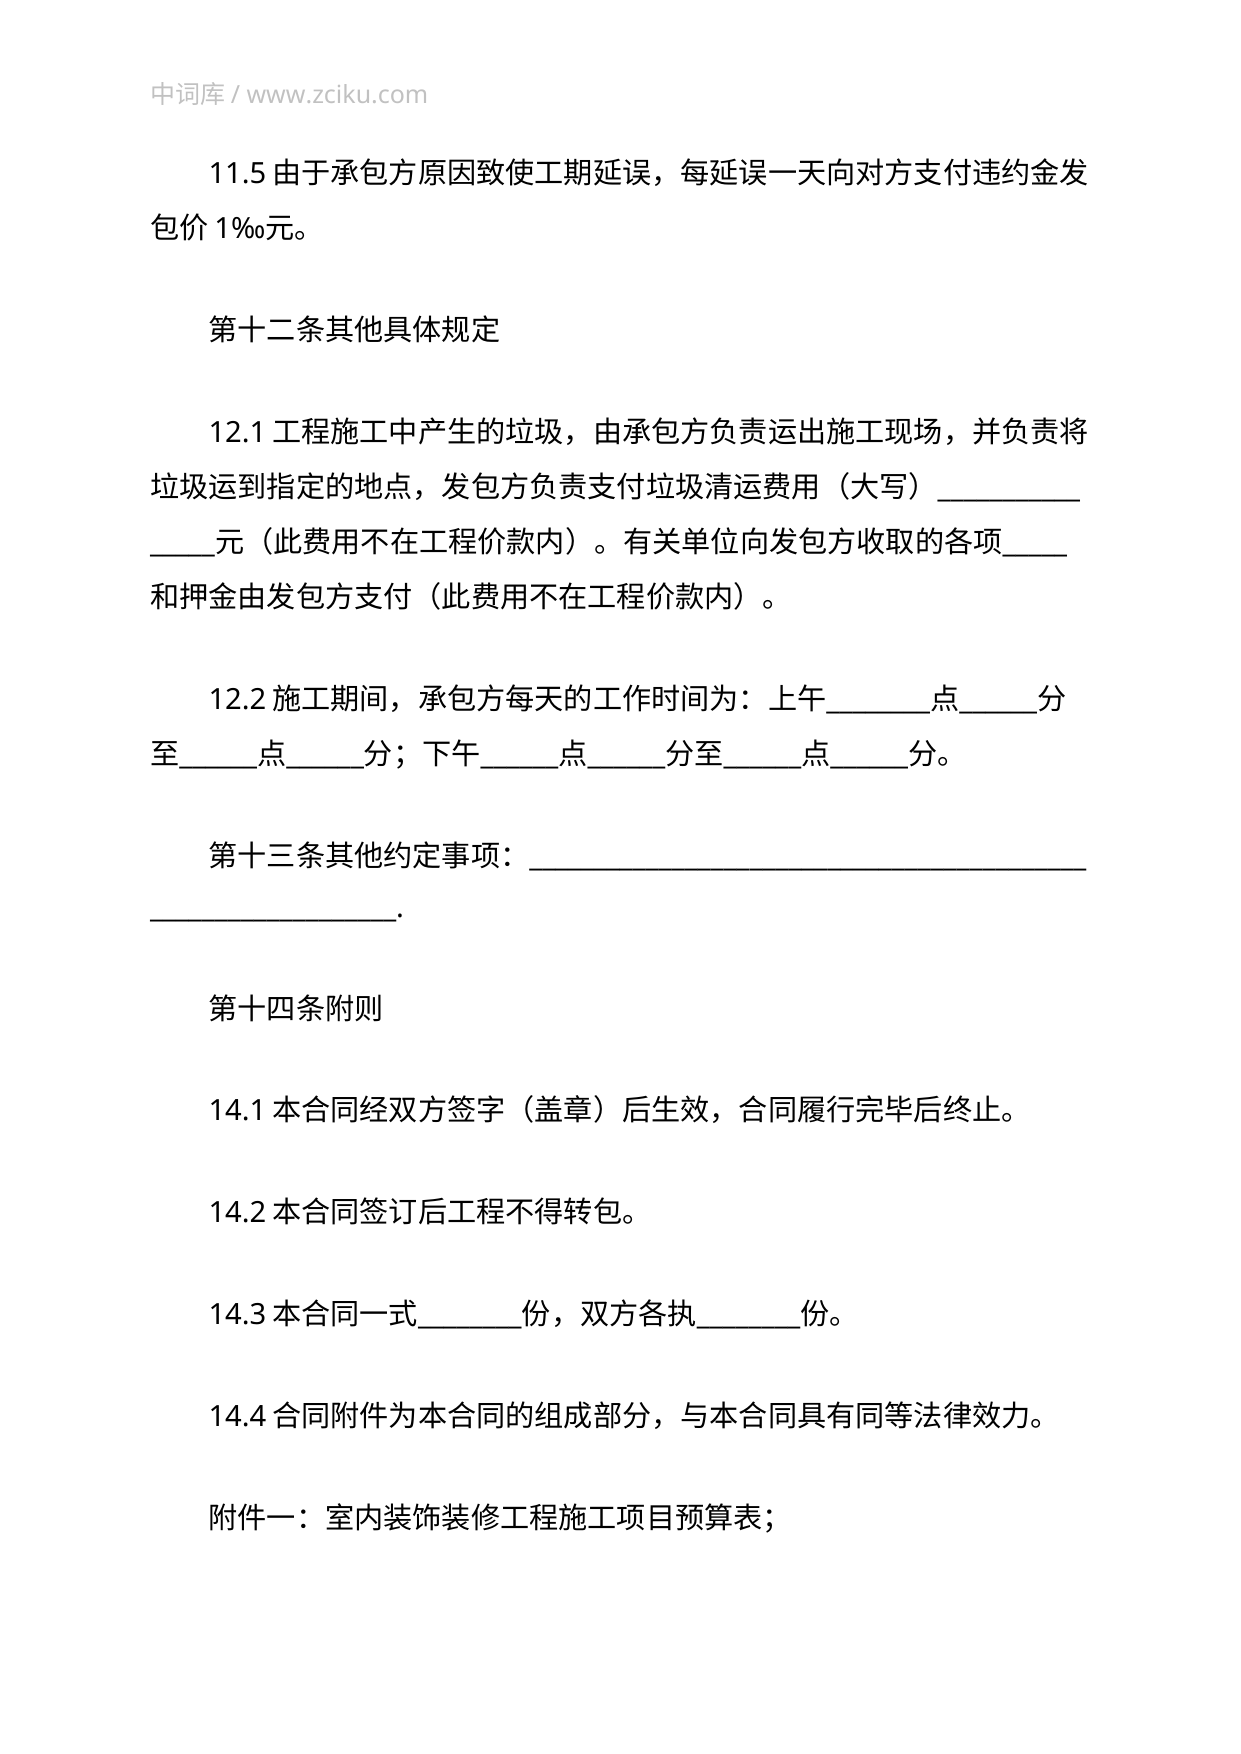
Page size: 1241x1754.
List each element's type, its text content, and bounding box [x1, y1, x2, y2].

text 14.1本合同经双方签字（盖章）后生效，合同履行完毕后终止。 [150, 1087, 1090, 1129]
text 第十四条附则 [150, 985, 1090, 1027]
text 12.2施工期间，承包方每天的工作时间为：上午________点______分至______点______分；下午______点______分至______点______分。 [150, 676, 1090, 773]
text 12.1工程施工中产生的垃圾，由承包方负责运出施工现场，并负责将垃圾运到指定的地点，发包方负责支付垃圾清运费用（大写）________________元（此费用不在工程价款内）。有关单位向发包方收取的各项_____和押金由发包方支付（此费用不在工程价款内）。 [150, 409, 1090, 616]
text 第十三条其他约定事项：______________________________________________________________. [150, 832, 1090, 926]
text 第十二条其他具体规定 [150, 307, 1090, 349]
text 14.3本合同一式________份，双方各执________份。 [150, 1291, 1090, 1333]
text 14.2本合同签订后工程不得转包。 [150, 1189, 1090, 1231]
text 14.4合同附件为本合同的组成部分，与本合同具有同等法律效力。 [150, 1393, 1090, 1435]
text 附件一：室内装饰装修工程施工项目预算表； [150, 1495, 1090, 1537]
text 11.5由于承包方原因致使工期延误，每延误一天向对方支付违约金发包价1‰元。 [150, 150, 1090, 247]
